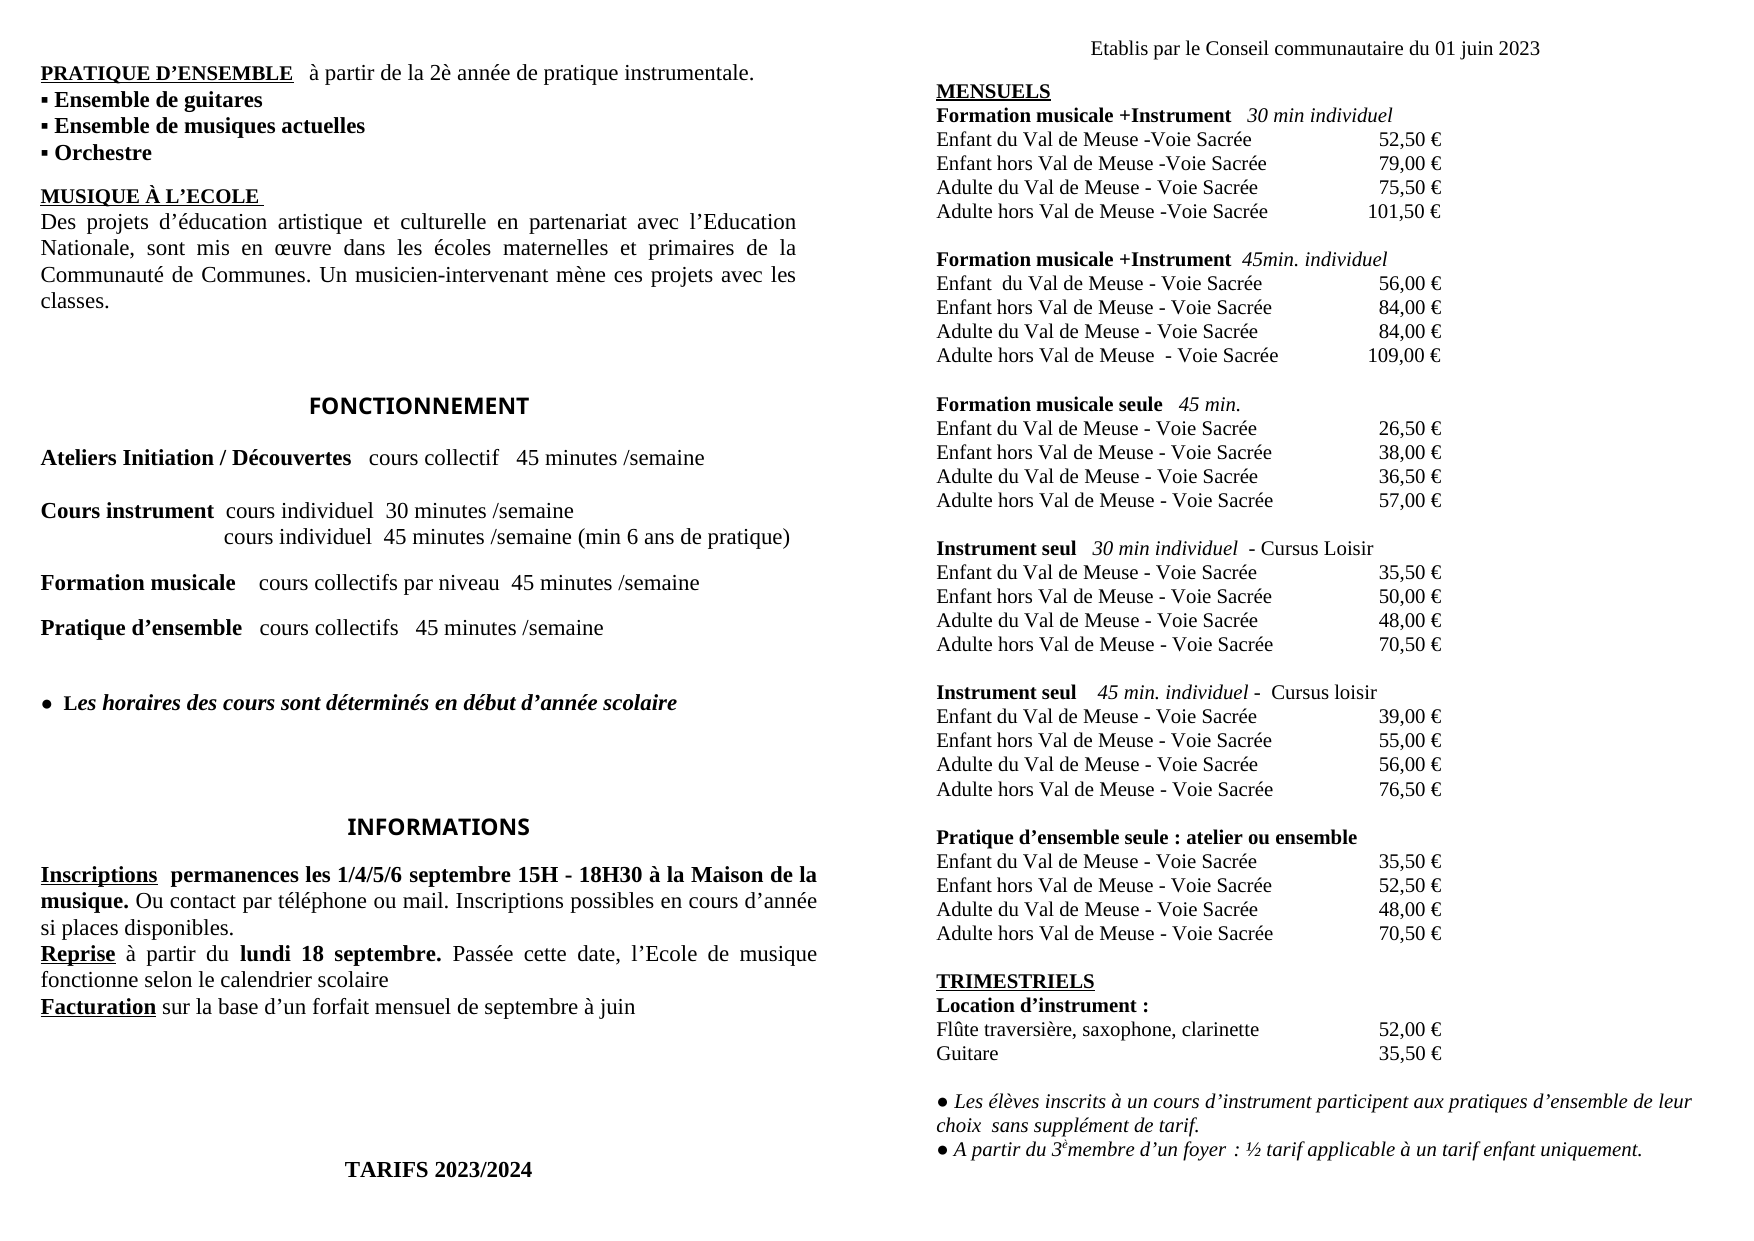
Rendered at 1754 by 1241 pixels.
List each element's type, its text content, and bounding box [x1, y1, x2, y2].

text Enfant du Val de Meuse -Voie Sacrée 52,50 € [936, 127, 1695, 151]
text Adulte hors Val de Meuse - Voie Sacrée 76,50 € [936, 776, 1695, 801]
text ▪ Ensemble de guitares [40, 86, 798, 112]
text Enfant hors Val de Meuse - Voie Sacrée 84,00 € [936, 295, 1695, 319]
text Pratique d’ensemble seule : atelier ou ensemble [936, 824, 1695, 849]
text Enfant du Val de Meuse - Voie Sacrée 39,00 € [936, 704, 1695, 728]
text Location d’instrument : [936, 993, 1695, 1017]
text ● Les élèves inscrits à un cours d’instrument participent aux pratiques d’ensemble de leur choix sans supplément de tarif. [936, 1089, 1695, 1137]
text Adulte hors Val de Meuse - Voie Sacrée 70,50 € [936, 921, 1695, 945]
text Formation musicale +Instrument 45min. individuel [936, 247, 1695, 271]
text FONCTIONNEMENT [40, 390, 798, 421]
text Enfant hors Val de Meuse - Voie Sacrée 38,00 € [936, 439, 1695, 464]
text Enfant hors Val de Meuse - Voie Sacrée 55,00 € [936, 728, 1695, 752]
text Enfant du Val de Meuse - Voie Sacrée 35,50 € [936, 560, 1695, 584]
text Formation musicale cours collectifs par niveau 45 minutes /semaine [40, 569, 818, 595]
text Instrument seul 30 min individuel - Cursus Loisir [936, 536, 1695, 560]
text Enfant du Val de Meuse - Voie Sacrée 56,00 € [936, 271, 1695, 295]
text Pratique d’ensemble cours collectifs 45 minutes /semaine [40, 614, 818, 641]
text Adulte du Val de Meuse - Voie Sacrée 75,50 € [936, 175, 1695, 199]
text Enfant du Val de Meuse - Voie Sacrée 26,50 € [936, 416, 1695, 439]
text PRATIQUE D’ENSEMBLE à partir de la 2è année de pratique instrumentale. [40, 59, 798, 86]
text cours individuel 45 minutes /semaine (min 6 ans de pratique) [40, 523, 798, 549]
text ▪ Orchestre [40, 138, 798, 165]
text Guitare 35,50 € [936, 1041, 1697, 1065]
text Enfant hors Val de Meuse - Voie Sacrée 52,50 € [936, 873, 1695, 897]
text Flûte traversière, saxophone, clarinette 52,00 € [936, 1017, 1695, 1041]
text ● A partir du 3èmembre d’un foyer : ½ tarif applicable à un tarif enfant uniquement. [936, 1137, 1695, 1161]
text Des projets d’éducation artistique et culturelle en partenariat avec l’Education Nationale, sont mis en œuvre dans les écoles maternelles et primaires de la Communauté de Communes. Un musicien-intervenant mène ces projets avec les classes. [40, 208, 798, 313]
text ● Les horaires des cours sont déterminés en début d’année scolaire [40, 688, 798, 715]
text TARIFS 2023/2024 [59, 1156, 818, 1182]
text MUSIQUE À L’ECOLE [40, 184, 822, 208]
text Facturation sur la base d’un forfait mensuel de septembre à juin [40, 993, 822, 1019]
text Inscriptions permanences les 1/4/5/6 septembre 15H - 18H30 à la Maison de la musique. Ou contact par téléphone ou mail. Inscriptions possibles en cours d’année si places disponibles. [40, 861, 818, 940]
text Adulte du Val de Meuse - Voie Sacrée 48,00 € [936, 608, 1695, 632]
text INFORMATIONS [59, 811, 818, 842]
text Formation musicale +Instrument 30 min individuel [936, 103, 1695, 127]
text Enfant hors Val de Meuse - Voie Sacrée 50,00 € [936, 584, 1695, 608]
text TRIMESTRIELS [936, 969, 1695, 993]
text Adulte hors Val de Meuse - Voie Sacrée 57,00 € [936, 488, 1695, 512]
text Adulte du Val de Meuse - Voie Sacrée 84,00 € [936, 319, 1695, 343]
text MENSUELS [936, 79, 1699, 103]
text ▪ Ensemble de musiques actuelles [40, 112, 798, 138]
text Adulte du Val de Meuse - Voie Sacrée 56,00 € [936, 752, 1695, 776]
text Adulte hors Val de Meuse -Voie Sacrée 101,50 € [936, 199, 1695, 223]
text Cours instrument cours individuel 30 minutes /semaine [40, 497, 798, 523]
text Adulte hors Val de Meuse - Voie Sacrée 70,50 € [936, 632, 1695, 656]
text Enfant hors Val de Meuse -Voie Sacrée 79,00 € [936, 151, 1695, 175]
text Adulte du Val de Meuse - Voie Sacrée 48,00 € [936, 897, 1695, 921]
text Formation musicale seule 45 min. [936, 391, 1695, 416]
text Instrument seul 45 min. individuel - Cursus loisir [936, 680, 1695, 704]
text Adulte du Val de Meuse - Voie Sacrée 36,50 € [936, 464, 1695, 488]
text Adulte hors Val de Meuse - Voie Sacrée 109,00 € [936, 343, 1695, 367]
text Reprise à partir du lundi 18 septembre. Passée cette date, l’Ecole de musique fonctionne selon le calendrier scolaire [40, 940, 818, 993]
text Etablis par le Conseil communautaire du 01 juin 2023 [936, 35, 1695, 59]
text Enfant du Val de Meuse - Voie Sacrée 35,50 € [936, 849, 1695, 873]
text Ateliers Initiation / Découvertes cours collectif 45 minutes /semaine [40, 444, 818, 471]
